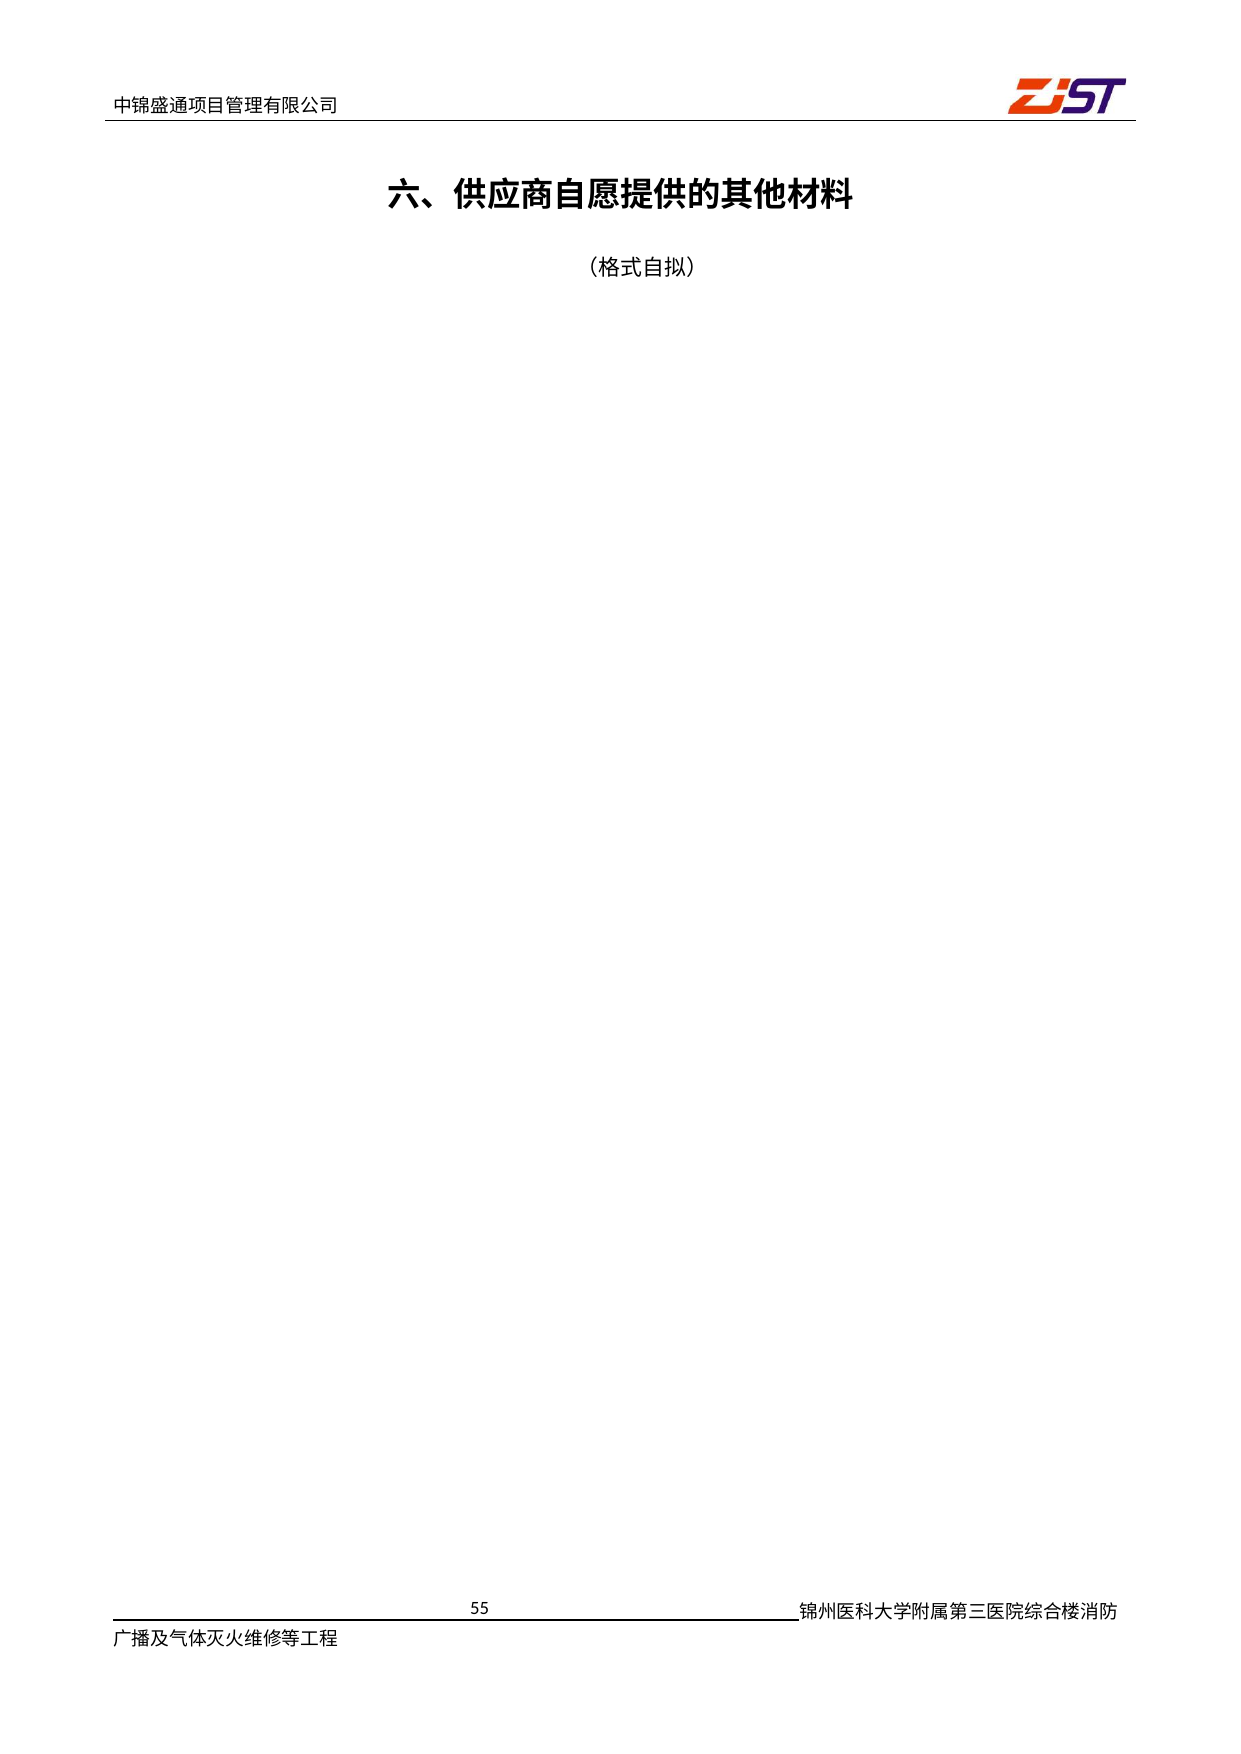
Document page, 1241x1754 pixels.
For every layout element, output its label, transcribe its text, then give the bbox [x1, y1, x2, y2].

text （格式自拟） [113, 249, 1127, 282]
text 六、供应商自愿提供的其他材料 [113, 159, 1127, 225]
picture [1004, 74, 1126, 113]
